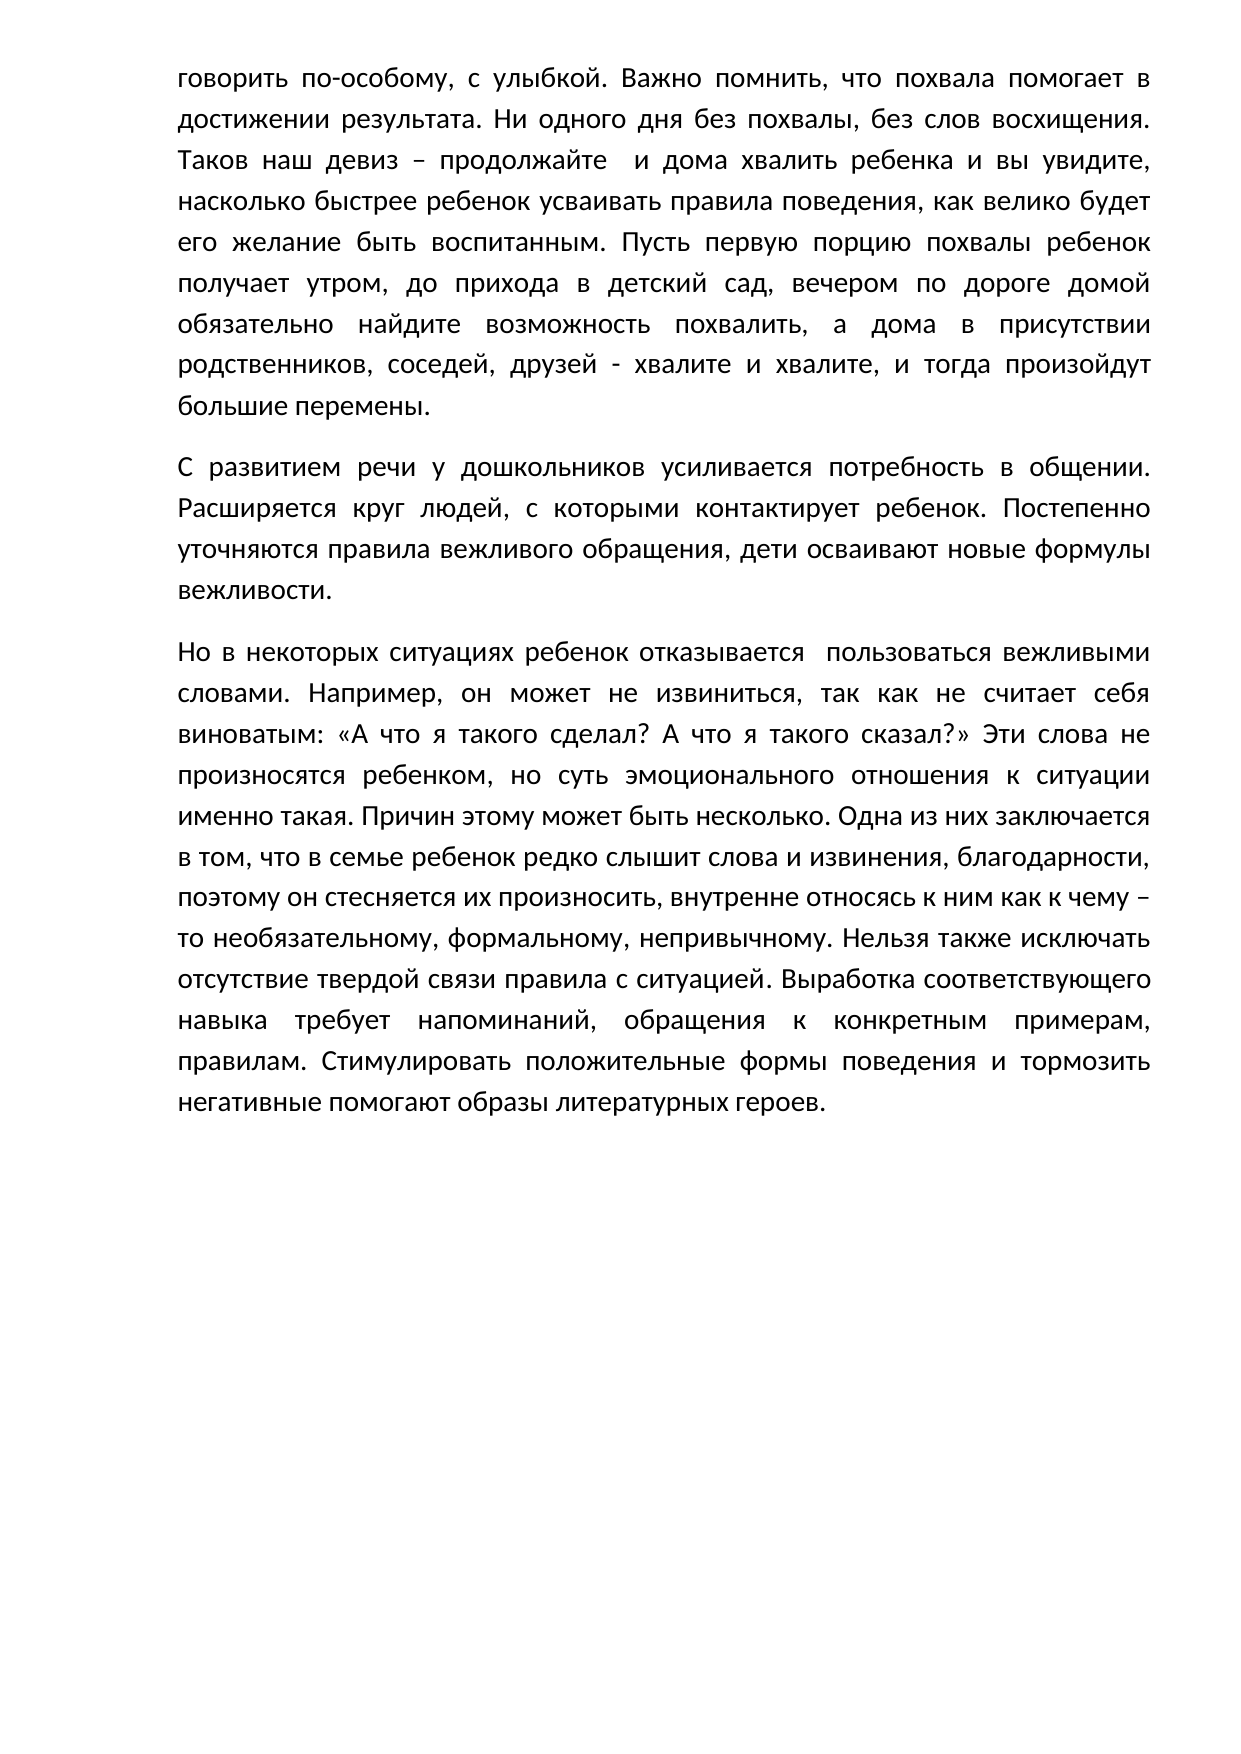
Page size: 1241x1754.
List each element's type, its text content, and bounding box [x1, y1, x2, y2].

text Но в некоторых ситуациях ребенок отказывается пользоваться вежливыми словами. Например, он может не извиниться, так как не считает себя виноватым: «А что я такого сделал? А что я такого сказал?» Эти слова не произносятся ребенком, но суть эмоционального отношения к ситуации именно такая. Причин этому может быть несколько. Одна из них заключается в том, что в семье ребенок редко слышит слова и извинения, благодарности, поэтому он стесняется их произносить, внутренне относясь к ним как к чему – то необязательному, формальному, непривычному. Нельзя также исключать отсутствие твердой связи правила с ситуацией. Выработка соответствующего навыка требует напоминаний, обращения к конкретным примерам, правилам. Стимулировать положительные формы поведения и тормозить негативные помогают образы литературных героев. [177, 633, 1152, 1119]
text С развитием речи у дошкольников усиливается потребность в общении. Расширяется круг людей, с которыми контактирует ребенок. Постепенно уточняются правила вежливого обращения, дети осваивают новые формулы вежливости. [177, 448, 1152, 607]
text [177, 59, 1152, 422]
